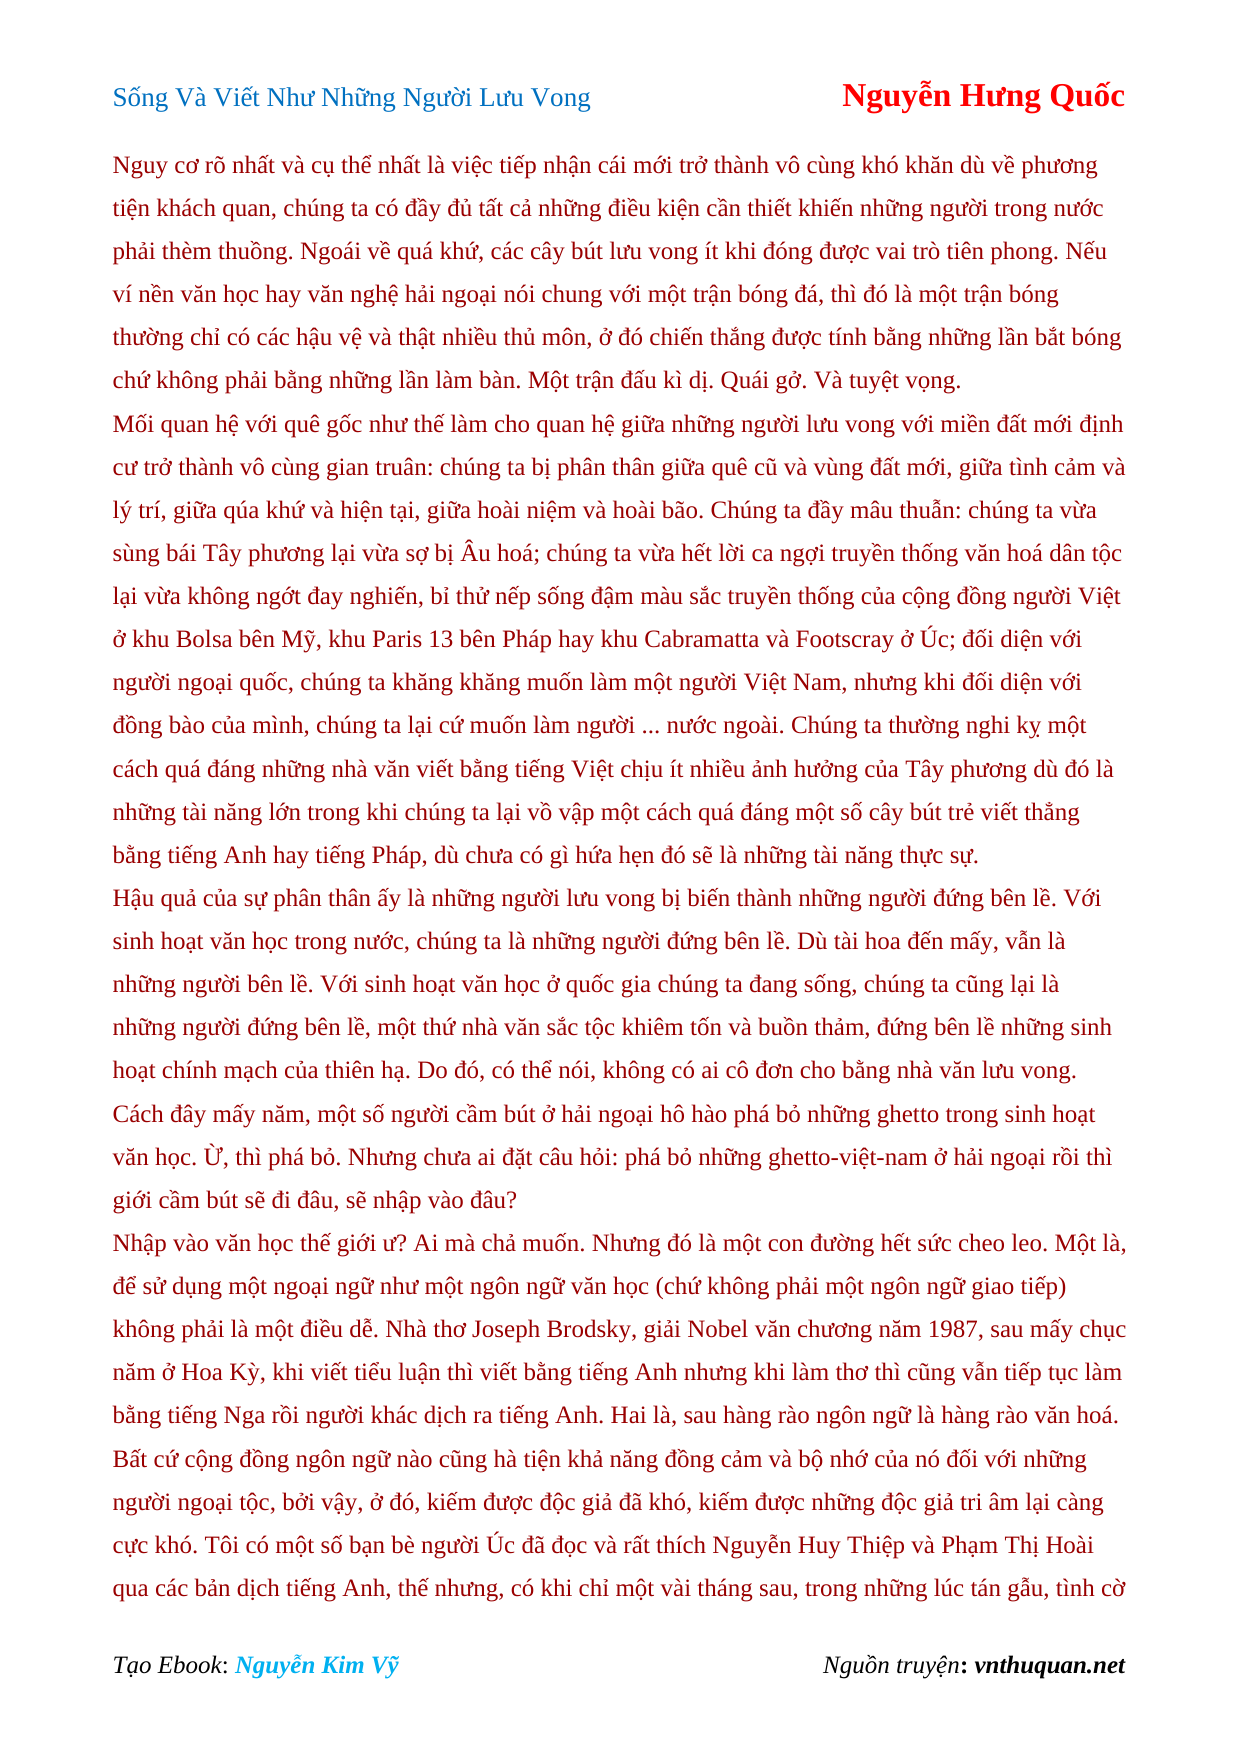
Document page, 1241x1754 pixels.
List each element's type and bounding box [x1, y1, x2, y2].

text [112, 150, 1128, 1602]
